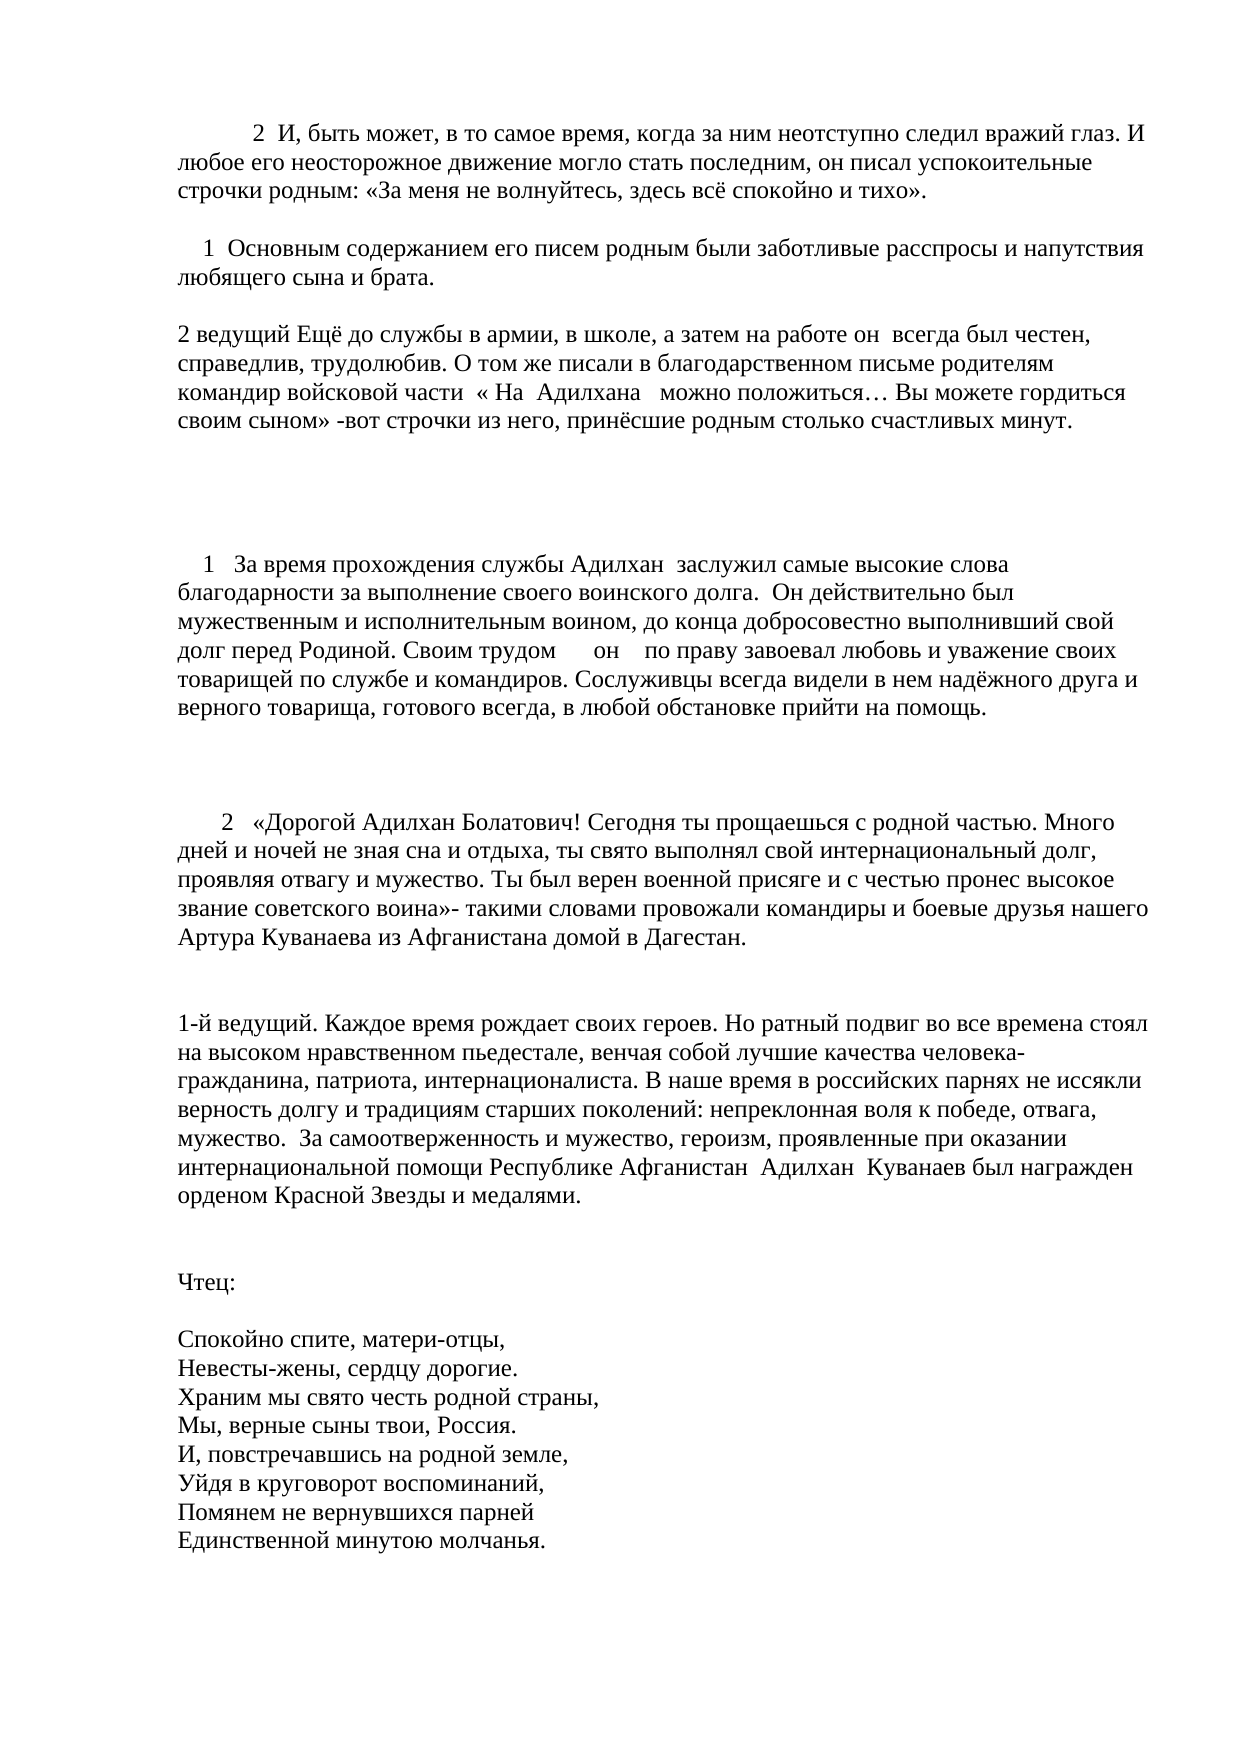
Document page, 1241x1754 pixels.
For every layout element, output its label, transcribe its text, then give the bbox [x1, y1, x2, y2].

text Помянем не вернувшихся парней [177, 1497, 1152, 1525]
text Мы, верные сыны твои, Россия. [177, 1410, 1152, 1439]
text 2 ведущий Ещё до службы в армии, в школе, а затем на работе он всегда был честен, справедлив, трудолюбив. О том же писали в благодарственном письме родителям командир войсковой части « На Адилхана можно положиться… Вы можете гордиться своим сыном» -вот строчки из него, принёсшие родным столько счастливых минут. [177, 319, 1152, 434]
text Единственной минутою молчанья. [177, 1525, 1152, 1554]
text И, повстречавшись на родной земле, [177, 1439, 1152, 1468]
text Спокойно спите, матери-отцы, [177, 1324, 1152, 1353]
text Невесты-жены, сердцу дорогие. [177, 1353, 1152, 1382]
text 1-й ведущий. Каждое время рождает своих героев. Но ратный подвиг во все времена стоял на высоком нравственном пьедестале, венчая собой лучшие качества человека-гражданина, патриота, интернационалиста. В наше время в российских парнях не иссякли верность долгу и традициям старших поколений: непреклонная воля к победе, отвага, мужество. За самоотверженность и мужество, героизм, проявленные при оказании интернациональной помощи Республике Афганистан Адилхан Куванаев был награжден орденом Красной Звезды и медалями. [177, 1008, 1152, 1209]
text 2 И, быть может, в то самое время, когда за ним неотступно следил вражий глаз. И любое его неосторожное движение могло стать последним, он писал успокоительные строчки родным: «За меня не волнуйтесь, здесь всё спокойно и тихо». [177, 118, 1152, 204]
text Храним мы свято честь родной страны, [177, 1382, 1152, 1410]
text 2 «Дорогой Адилхан Болатович! Сегодня ты прощаешься с родной частью. Много дней и ночей не зная сна и отдыха, ты свято выполнял свой интернациональный долг, проявляя отвагу и мужество. Ты был верен военной присяге и с честью пронес высокое звание советского воина»- такими словами провожали командиры и боевые друзья нашего Артура Куванаева из Афганистана домой в Дагестан. [177, 807, 1152, 950]
text 1 За время прохождения службы Адилхан заслужил самые высокие слова благодарности за выполнение своего воинского долга. Он действительно был мужественным и исполнительным воином, до конца добросовестно выполнивший свой долг перед Родиной. Своим трудом он по праву завоевал любовь и уважение своих товарищей по службе и командиров. Сослуживцы всегда видели в нем надёжного друга и верного товарища, готового всегда, в любой обстановке прийти на помощь. [177, 549, 1152, 721]
text Чтец: [177, 1267, 1152, 1295]
text 1 Основным содержанием его писем родным были заботливые расспросы и напутствия любящего сына и брата. [177, 233, 1152, 291]
text Уйдя в круговорот воспоминаний, [177, 1468, 1152, 1497]
